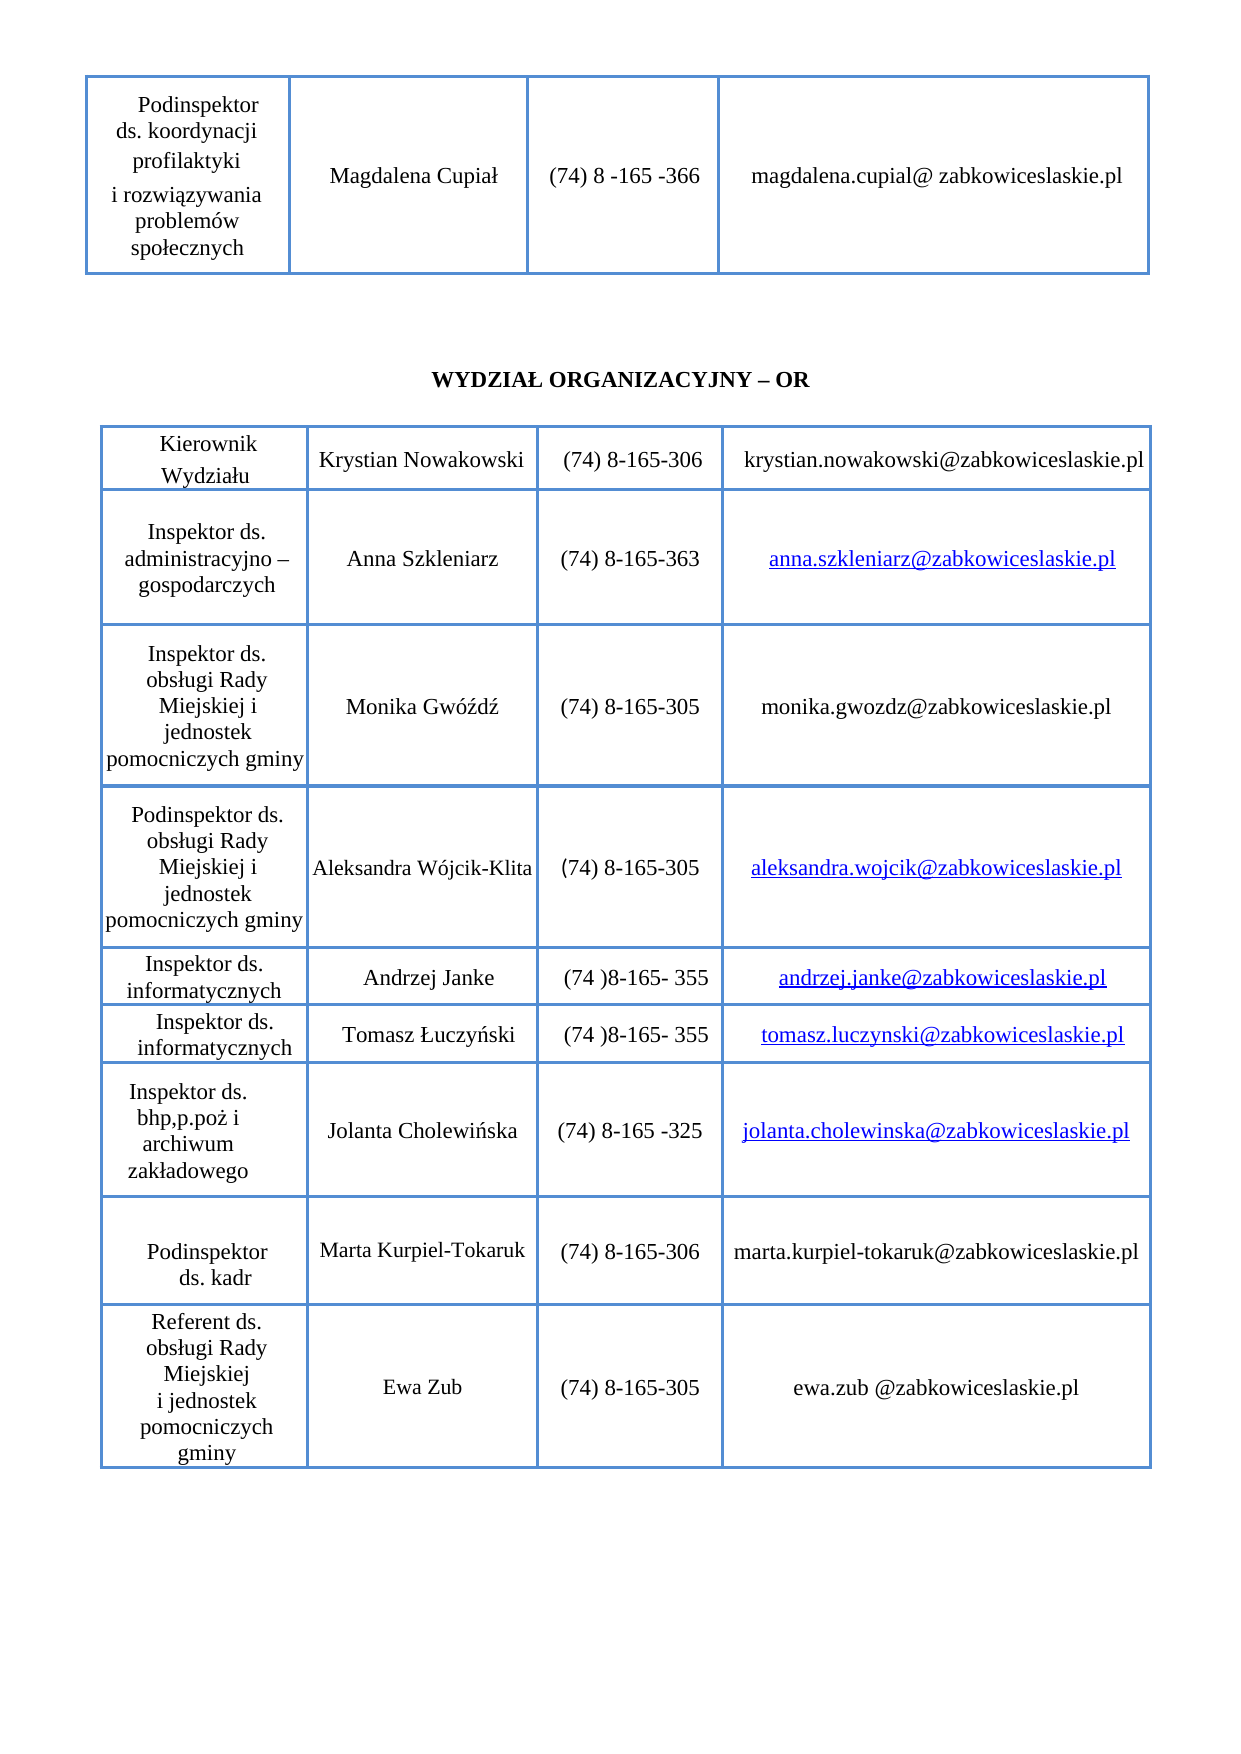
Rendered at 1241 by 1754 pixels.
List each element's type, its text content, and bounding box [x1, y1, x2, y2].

table_cell Inspektor ds. informatycznych [103, 949, 306, 1003]
table_cell Jolanta Cholewińska [309, 1064, 536, 1195]
table_cell tomasz.luczynski@zabkowiceslaskie.pl [724, 1006, 1149, 1061]
table_cell Ewa Zub [309, 1306, 536, 1466]
table_cell aleksandra.wojcik@zabkowiceslaskie.pl [724, 788, 1149, 946]
table_cell (74) 8-165-305 [539, 1306, 721, 1466]
table_cell andrzej.janke@zabkowiceslaskie.pl [724, 949, 1149, 1003]
table_header (74) 8-165-306 [539, 428, 721, 488]
table_cell (74) 8-165-306 [539, 1198, 721, 1303]
table_cell Inspektor ds. administracyjno – gospodarczych [103, 491, 306, 623]
table_cell Inspektor ds. informatycznych [103, 1006, 306, 1061]
table_cell (74) 8 -165 -366 [529, 78, 717, 272]
table_cell Aleksandra Wójcik-Klita [309, 788, 536, 946]
table_cell (74) 8-165-363 [539, 491, 721, 623]
table_cell Inspektor ds. obsługi Rady Miejskiej i jednostek pomocniczych gminy [103, 626, 306, 784]
table_cell Referent ds. obsługi Rady Miejskiej i jednostek pomocniczych gminy [103, 1306, 306, 1466]
table_cell (74 )8-165- 355 [539, 949, 721, 1003]
table_cell Monika Gwóźdź [309, 626, 536, 784]
table_cell anna.szkleniarz@zabkowiceslaskie.pl [724, 491, 1149, 623]
table_cell Podinspektor ds. obsługi Rady Miejskiej i jednostek pomocniczych gminy [103, 788, 306, 946]
table_header Kierownik Wydziału [103, 428, 306, 488]
table_cell (74) 8-165-305 [539, 626, 721, 784]
table_cell ewa.zub @zabkowiceslaskie.pl [724, 1306, 1149, 1466]
table_cell Tomasz Łuczyński [309, 1006, 536, 1061]
table_cell Inspektor ds. bhp,p.poż i archiwum zakładowego [103, 1064, 306, 1195]
table_header krystian.nowakowski@zabkowiceslaskie.pl [724, 428, 1149, 488]
table_cell (74) 8-165-305 [539, 788, 721, 946]
table_cell monika.gwozdz@zabkowiceslaskie.pl [724, 626, 1149, 784]
table_header Krystian Nowakowski [309, 428, 536, 488]
table_cell marta.kurpiel-tokaruk@zabkowiceslaskie.pl [724, 1198, 1149, 1303]
text WYDZIAŁ ORGANIZACYJNY – OR [52, 366, 810, 392]
table_cell Podinspektor ds. koordynacji profilaktyki i rozwiązywania problemów społecznych [88, 78, 288, 272]
table_cell (74) 8-165 -325 [539, 1064, 721, 1195]
table_cell Andrzej Janke [309, 949, 536, 1003]
table_cell Marta Kurpiel-Tokaruk [309, 1198, 536, 1303]
table_cell Magdalena Cupiał [291, 78, 526, 272]
table_cell (74 )8-165- 355 [539, 1006, 721, 1061]
table_cell magdalena.cupial@ zabkowiceslaskie.pl [720, 78, 1147, 272]
table_cell jolanta.cholewinska@zabkowiceslaskie.pl [724, 1064, 1149, 1195]
table_cell Podinspektor ds. kadr [103, 1198, 306, 1303]
table_cell Anna Szkleniarz [309, 491, 536, 623]
